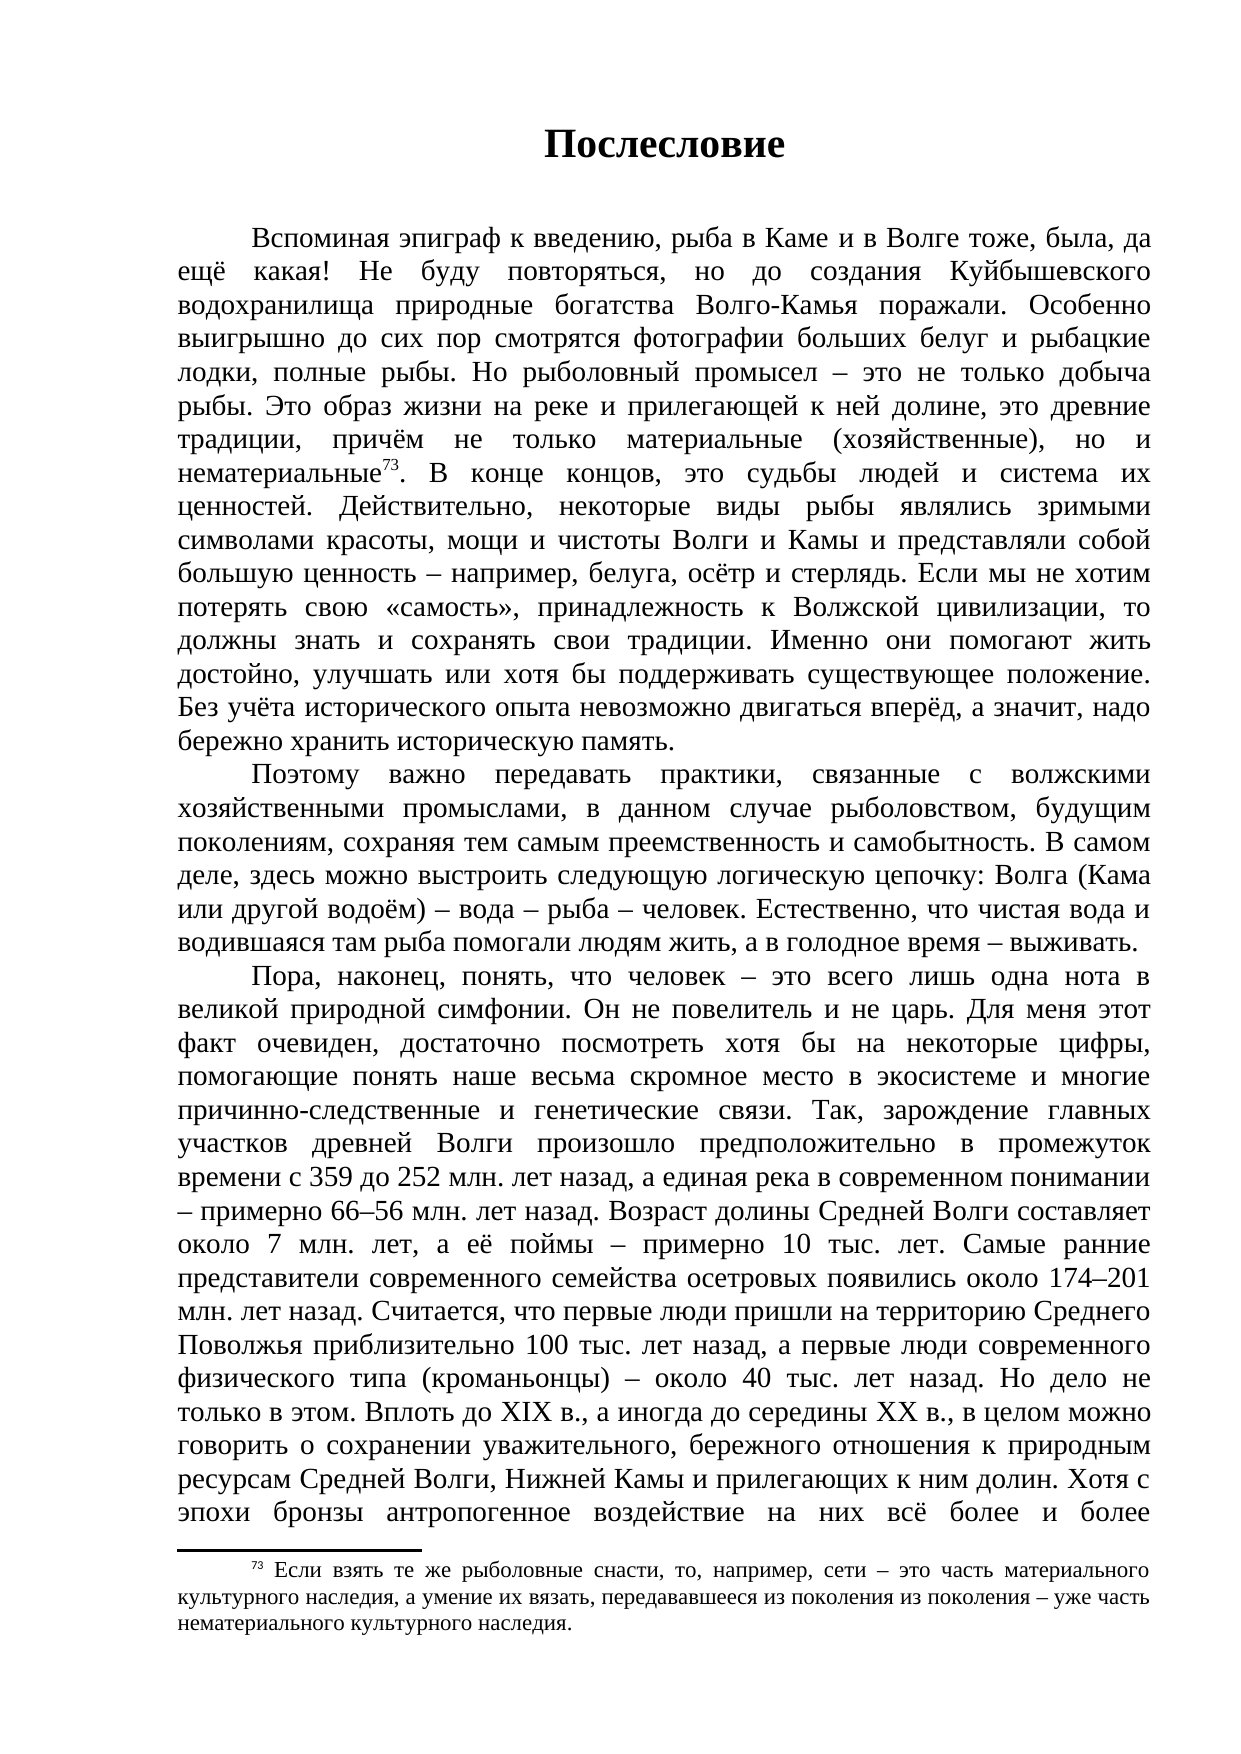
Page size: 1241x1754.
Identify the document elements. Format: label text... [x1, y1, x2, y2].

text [177, 958, 1152, 1528]
text Поэтому важно передавать практики, связанные с волжскими хозяйственными промыслами, в данном случае рыболовством, будущим поколениям, сохраняя тем самым преемственность и самобытность. В самом деле, здесь можно выстроить следующую логическую цепочку: Волга (Кама или другой водоём) – вода – рыба – человек. Естественно, что чистая вода и водившаяся там рыба помогали людям жить, а в голодное время – выживать. [177, 757, 1152, 958]
text Послесловие [177, 118, 1152, 166]
text Вспоминая эпиграф к введению, рыба в Каме и в Волге тоже, была, да ещё какая! Не буду повторяться, но до создания Куйбышевского водохранилища природные богатства Волго-Камья поражали. Особенно выигрышно до сих пор смотрятся фотографии больших белуг и рыбацкие лодки, полные рыбы. Но рыболовный промысел – это не только добыча рыбы. Это образ жизни на реке и прилегающей к ней долине, это древние традиции, причём не только материальные (хозяйственные), но и нематериальные. В конце концов, это судьбы людей и система их ценностей. Действительно, некоторые виды рыбы являлись зримыми символами красоты, мощи и чистоты Волги и Камы и представляли собой большую ценность – например, белуга, осётр и стерлядь. Если мы не хотим потерять свою «самость», принадлежность к Волжской цивилизации, то должны знать и сохранять свои традиции. Именно они помогают жить достойно, улучшать или хотя бы поддерживать существующее положение. Без учёта исторического опыта невозможно двигаться вперёд, а значит, надо бережно хранить историческую память. [177, 220, 1152, 757]
